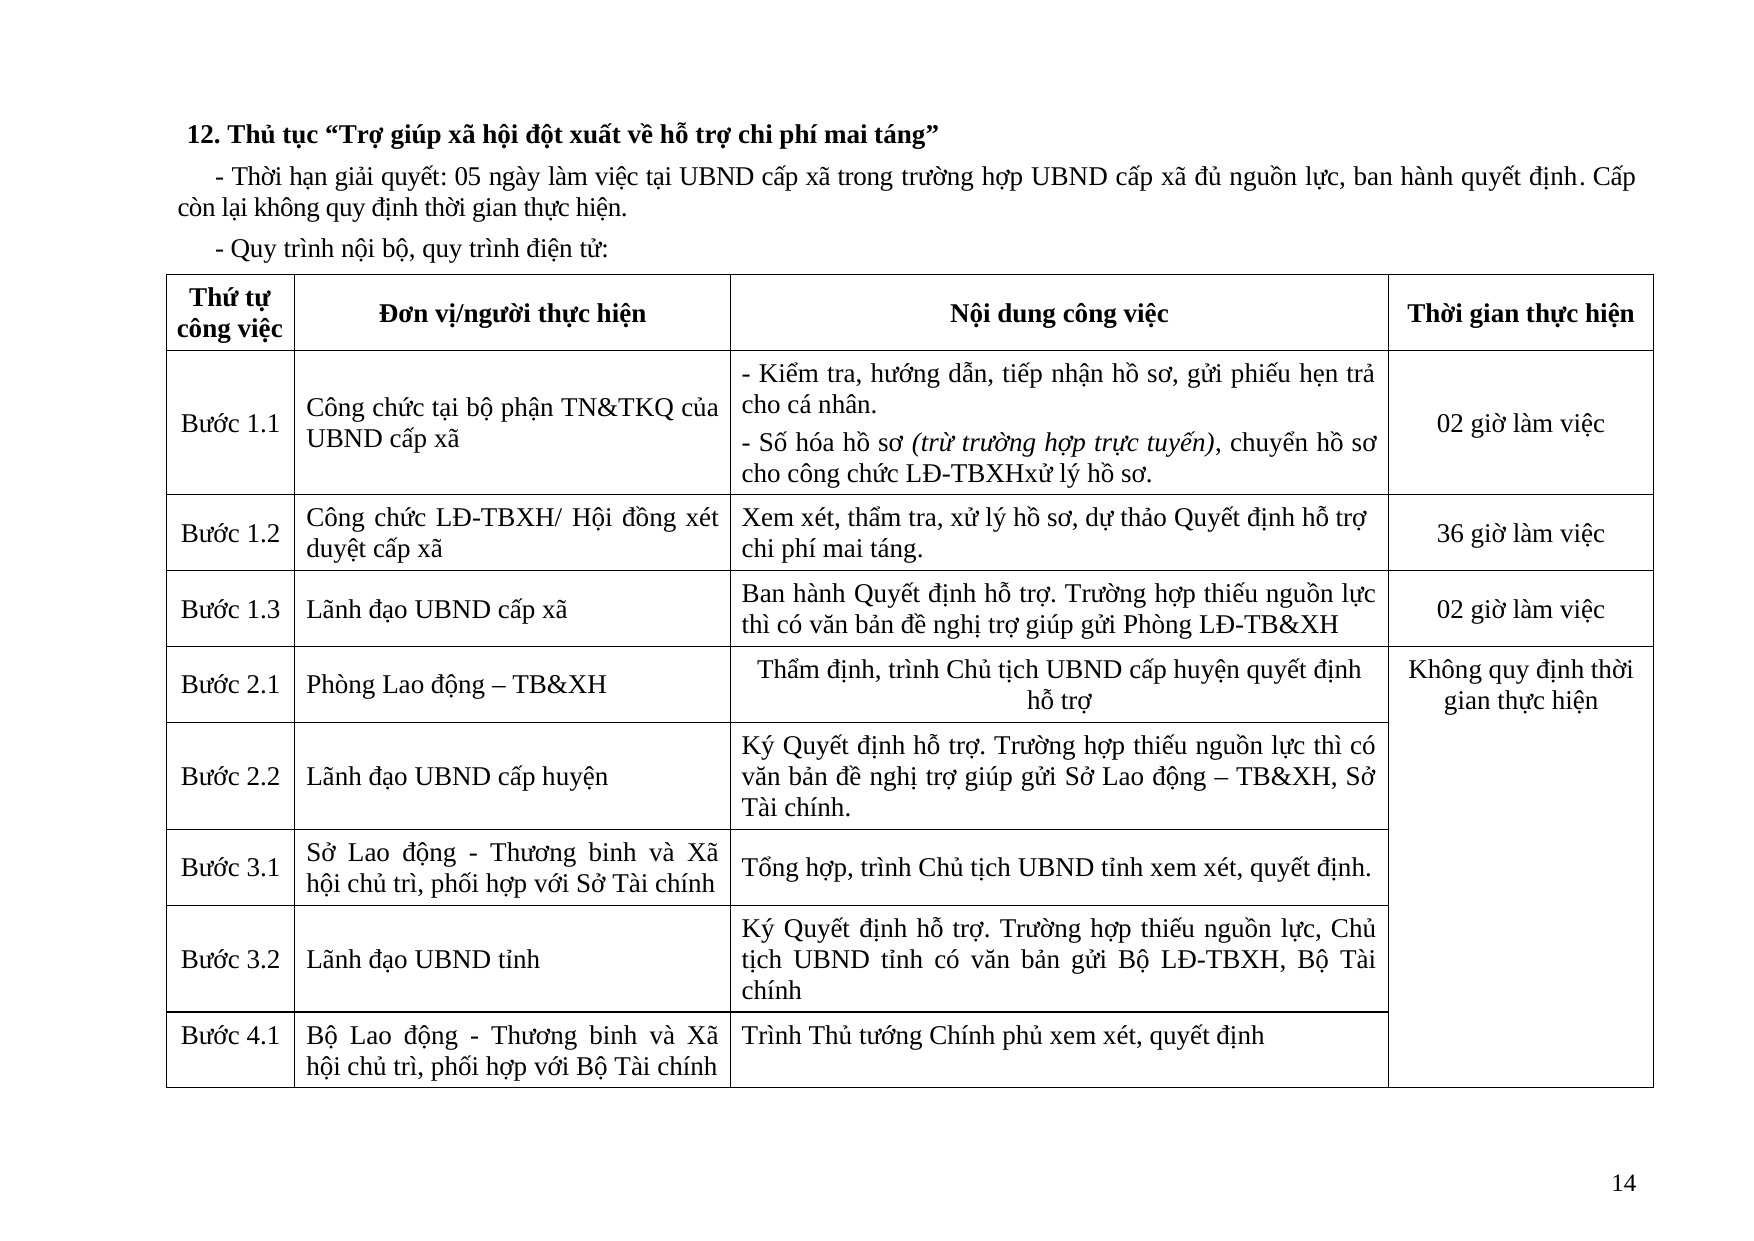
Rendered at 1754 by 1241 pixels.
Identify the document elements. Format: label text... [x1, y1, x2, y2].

table_cell 02 giờ làm việc [1389, 571, 1653, 646]
table_cell Ký Quyết định hỗ trợ. Trường hợp thiếu nguồn lực, Chủ tịch UBND tỉnh có văn bản gửi Bộ LĐ-TBXH, Bộ Tài chính [731, 906, 1388, 1011]
table_cell Công chức tại bộ phận TN&TKQ của UBND cấp xã [295, 351, 730, 494]
table_cell Không quy định thời gian thực hiện [1389, 647, 1653, 1087]
table_cell Thẩm định, trình Chủ tịch UBND cấp huyện quyết định hỗ trợ [731, 647, 1388, 722]
table_cell Bước 1.3 [167, 571, 294, 646]
table_cell 02 giờ làm việc [1389, 351, 1653, 494]
table_cell Bước 3.1 [167, 830, 294, 904]
table_cell Ký Quyết định hỗ trợ. Trường hợp thiếu nguồn lực thì có văn bản đề nghị trợ giúp gửi Sở Lao động – TB&XH, Sở Tài chính. [731, 723, 1388, 829]
table_cell Sở Lao động - Thương binh và Xã hội chủ trì, phối hợp với Sở Tài chính [295, 830, 730, 904]
text - Quy trình nội bộ, quy trình điện tử: [177, 232, 1636, 263]
table_cell Lãnh đạo UBND cấp huyện [295, 723, 730, 829]
table_cell Lãnh đạo UBND tỉnh [295, 906, 730, 1011]
table_cell Bước 3.2 [167, 906, 294, 1011]
table_cell Bước 2.1 [167, 647, 294, 722]
table_header Đơn vị/người thực hiện [295, 275, 730, 350]
text 12. Thủ tục “Trợ giúp xã hội đột xuất về hỗ trợ chi phí mai táng” [187, 118, 1636, 149]
table_cell Bước 1.2 [167, 495, 294, 570]
table_cell Trình Thủ tướng Chính phủ xem xét, quyết định [731, 1013, 1388, 1087]
table_cell - Kiểm tra, hướng dẫn, tiếp nhận hồ sơ, gửi phiếu hẹn trả cho cá nhân. - Số hóa hồ sơ (trừ trường hợp trực tuyến), chuyển hồ sơ cho công chức LĐ-TBXHxử lý hồ sơ. [731, 351, 1388, 494]
table_header Thời gian thực hiện [1389, 275, 1653, 350]
table_cell Lãnh đạo UBND cấp xã [295, 571, 730, 646]
table_cell Bộ Lao động - Thương binh và Xã hội chủ trì, phối hợp với Bộ Tài chính [295, 1013, 730, 1087]
table_cell Bước 4.1 [167, 1013, 294, 1087]
table_cell Xem xét, thẩm tra, xử lý hồ sơ, dự thảo Quyết định hỗ trợ chi phí mai táng. [731, 495, 1388, 570]
table_cell Ban hành Quyết định hỗ trợ. Trường hợp thiếu nguồn lực thì có văn bản đề nghị trợ giúp gửi Phòng LĐ-TB&XH [731, 571, 1388, 646]
text - Thời hạn giải quyết: 05 ngày làm việc tại UBND cấp xã trong trường hợp UBND cấp xã đủ nguồn lực, ban hành quyết định. Cấp còn lại không quy định thời gian thực hiện. [177, 160, 1636, 222]
table_cell Tổng hợp, trình Chủ tịch UBND tỉnh xem xét, quyết định. [731, 830, 1388, 904]
table_cell Phòng Lao động – TB&XH [295, 647, 730, 722]
table_header Thứ tự công việc [167, 275, 294, 350]
table_cell Bước 1.1 [167, 351, 294, 494]
table_cell Bước 2.2 [167, 723, 294, 829]
table_cell Công chức LĐ-TBXH/ Hội đồng xét duyệt cấp xã [295, 495, 730, 570]
table_cell 36 giờ làm việc [1389, 495, 1653, 570]
table_header Nội dung công việc [731, 275, 1388, 350]
